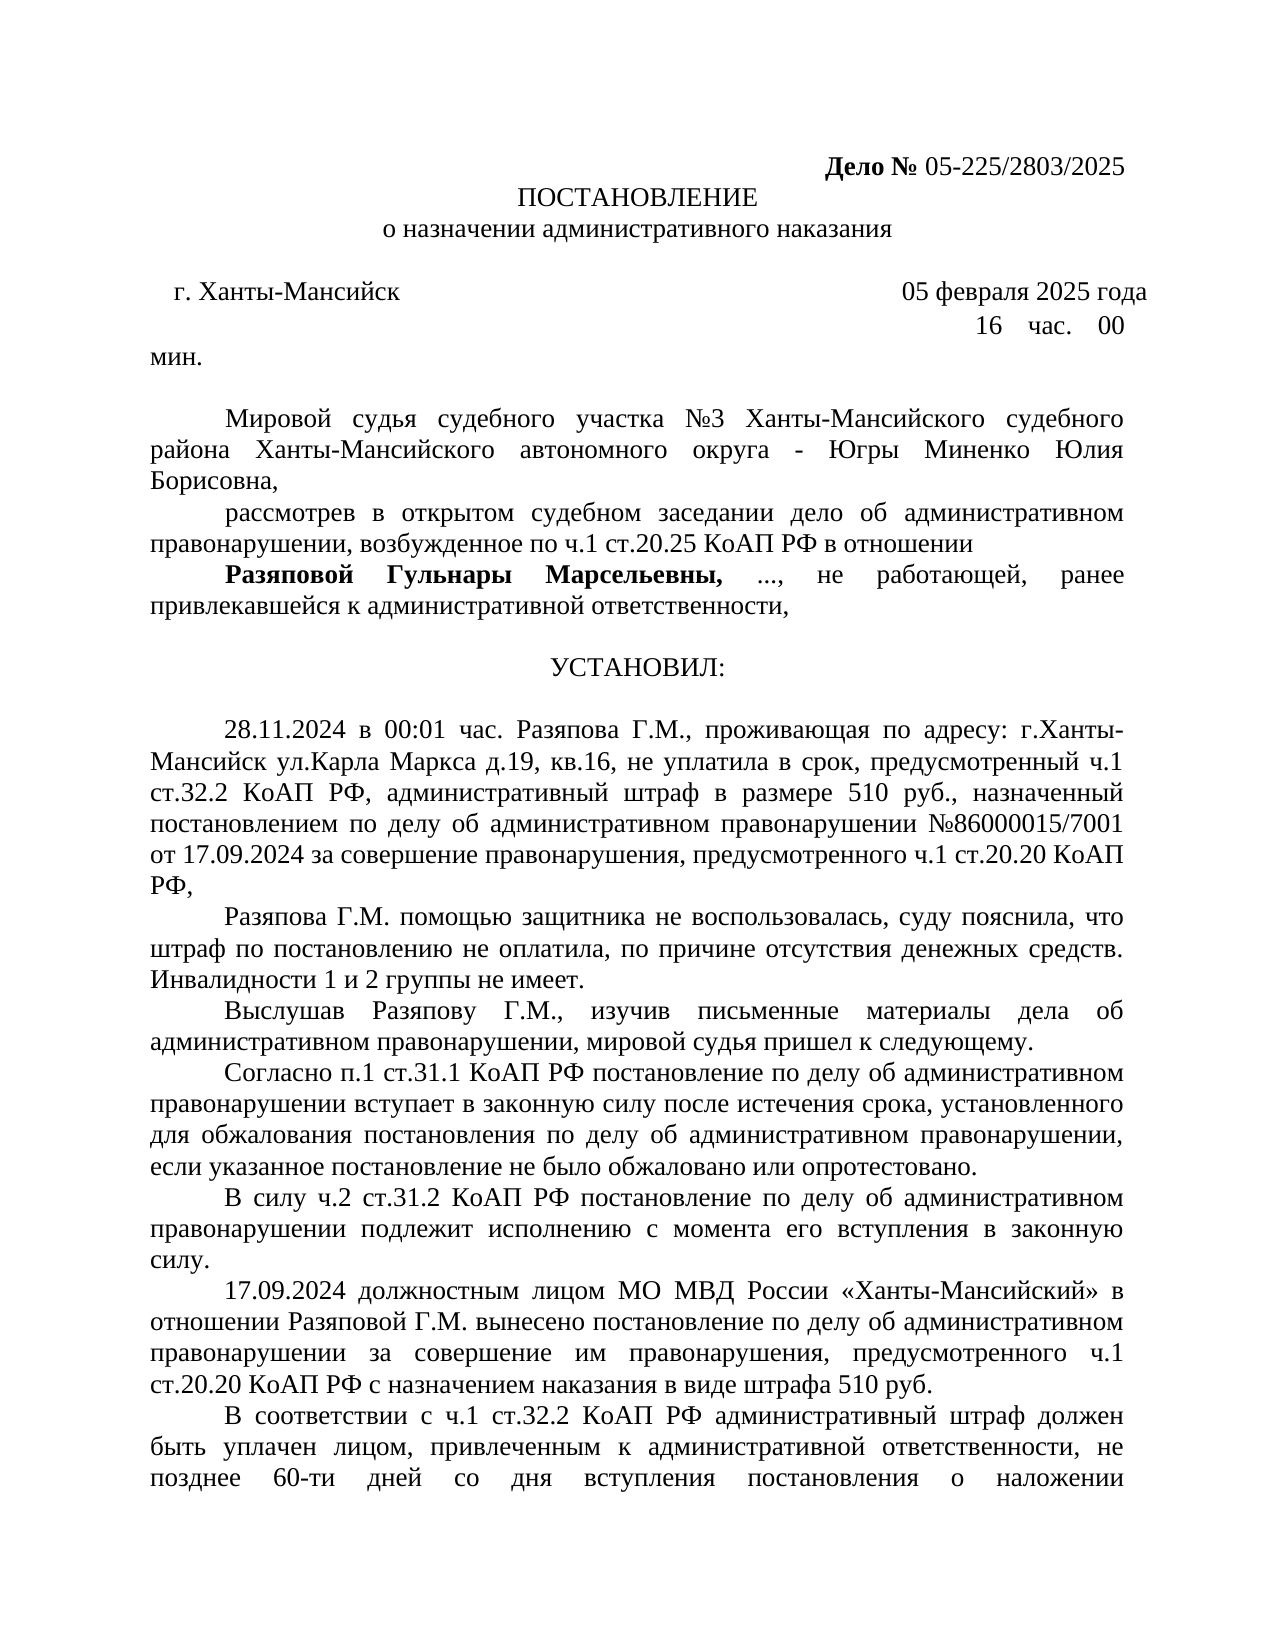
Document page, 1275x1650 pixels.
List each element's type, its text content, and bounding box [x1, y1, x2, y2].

text В силу ч.2 ст.31.2 КоАП РФ постановление по делу об административном правонарушении подлежит исполнению с момента его вступления в законную силу. [150, 1181, 1125, 1274]
text 28.11.2024 в 00:01 час. Разяпова Г.М., проживающая по адресу: г.Ханты-Мансийск ул.Карла Маркса д.19, кв.16, не уплатила в срок, предусмотренный ч.1 ст.32.2 КоАП РФ, административный штраф в размере 510 руб., назначенный постановлением по делу об административном правонарушении №86000015/7001 от 17.09.2024 за совершение правонарушения, предусмотренного ч.1 ст.20.20 КоАП РФ, [150, 714, 1125, 901]
text 16 час. 00 мин. [150, 309, 1125, 371]
text Выслушав Разяпову Г.М., изучив письменные материалы дела об административном правонарушении, мировой судья пришел к следующему. [150, 994, 1125, 1056]
text Разяпова Г.М. помощью защитника не воспользовалась, суду пояснила, что штраф по постановлению не оплатила, по причине отсутствия денежных средств. Инвалидности 1 и 2 группы не имеет. [150, 901, 1125, 994]
table_header г. Ханты-Мансийск [162, 275, 662, 309]
text Разяповой Гульнары Марсельевны, ..., не работающей, ранее привлекавшейся к административной ответственности, [150, 558, 1125, 620]
text о назначении административного наказания [150, 212, 1125, 243]
table_header 05 февраля 2025 года [662, 275, 1159, 309]
text ПОСТАНОВЛЕНИЕ [150, 181, 1125, 212]
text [150, 1399, 1125, 1492]
text УСТАНОВИЛ: [150, 651, 1125, 682]
text Мировой судья судебного участка №3 Ханты-Мансийского судебного района Ханты-Мансийского автономного округа - Югры Миненко Юлия Борисовна, [150, 402, 1125, 496]
text рассмотрев в открытом судебном заседании дело об административном правонарушении, возбужденное по ч.1 ст.20.25 КоАП РФ в отношении [150, 496, 1125, 558]
text Дело № 05-225/2803/2025 [150, 150, 1125, 181]
text Согласно п.1 ст.31.1 КоАП РФ постановление по делу об административном правонарушении вступает в законную силу после истечения срока, установленного для обжалования постановления по делу об административном правонарушении, если указанное постановление не было обжаловано или опротестовано. [150, 1056, 1125, 1181]
text 17.09.2024 должностным лицом МО МВД России «Ханты-Мансийский» в отношении Разяповой Г.М. вынесено постановление по делу об административном правонарушении за совершение им правонарушения, предусмотренного ч.1 ст.20.20 КоАП РФ с назначением наказания в виде штрафа 510 руб. [150, 1274, 1125, 1399]
